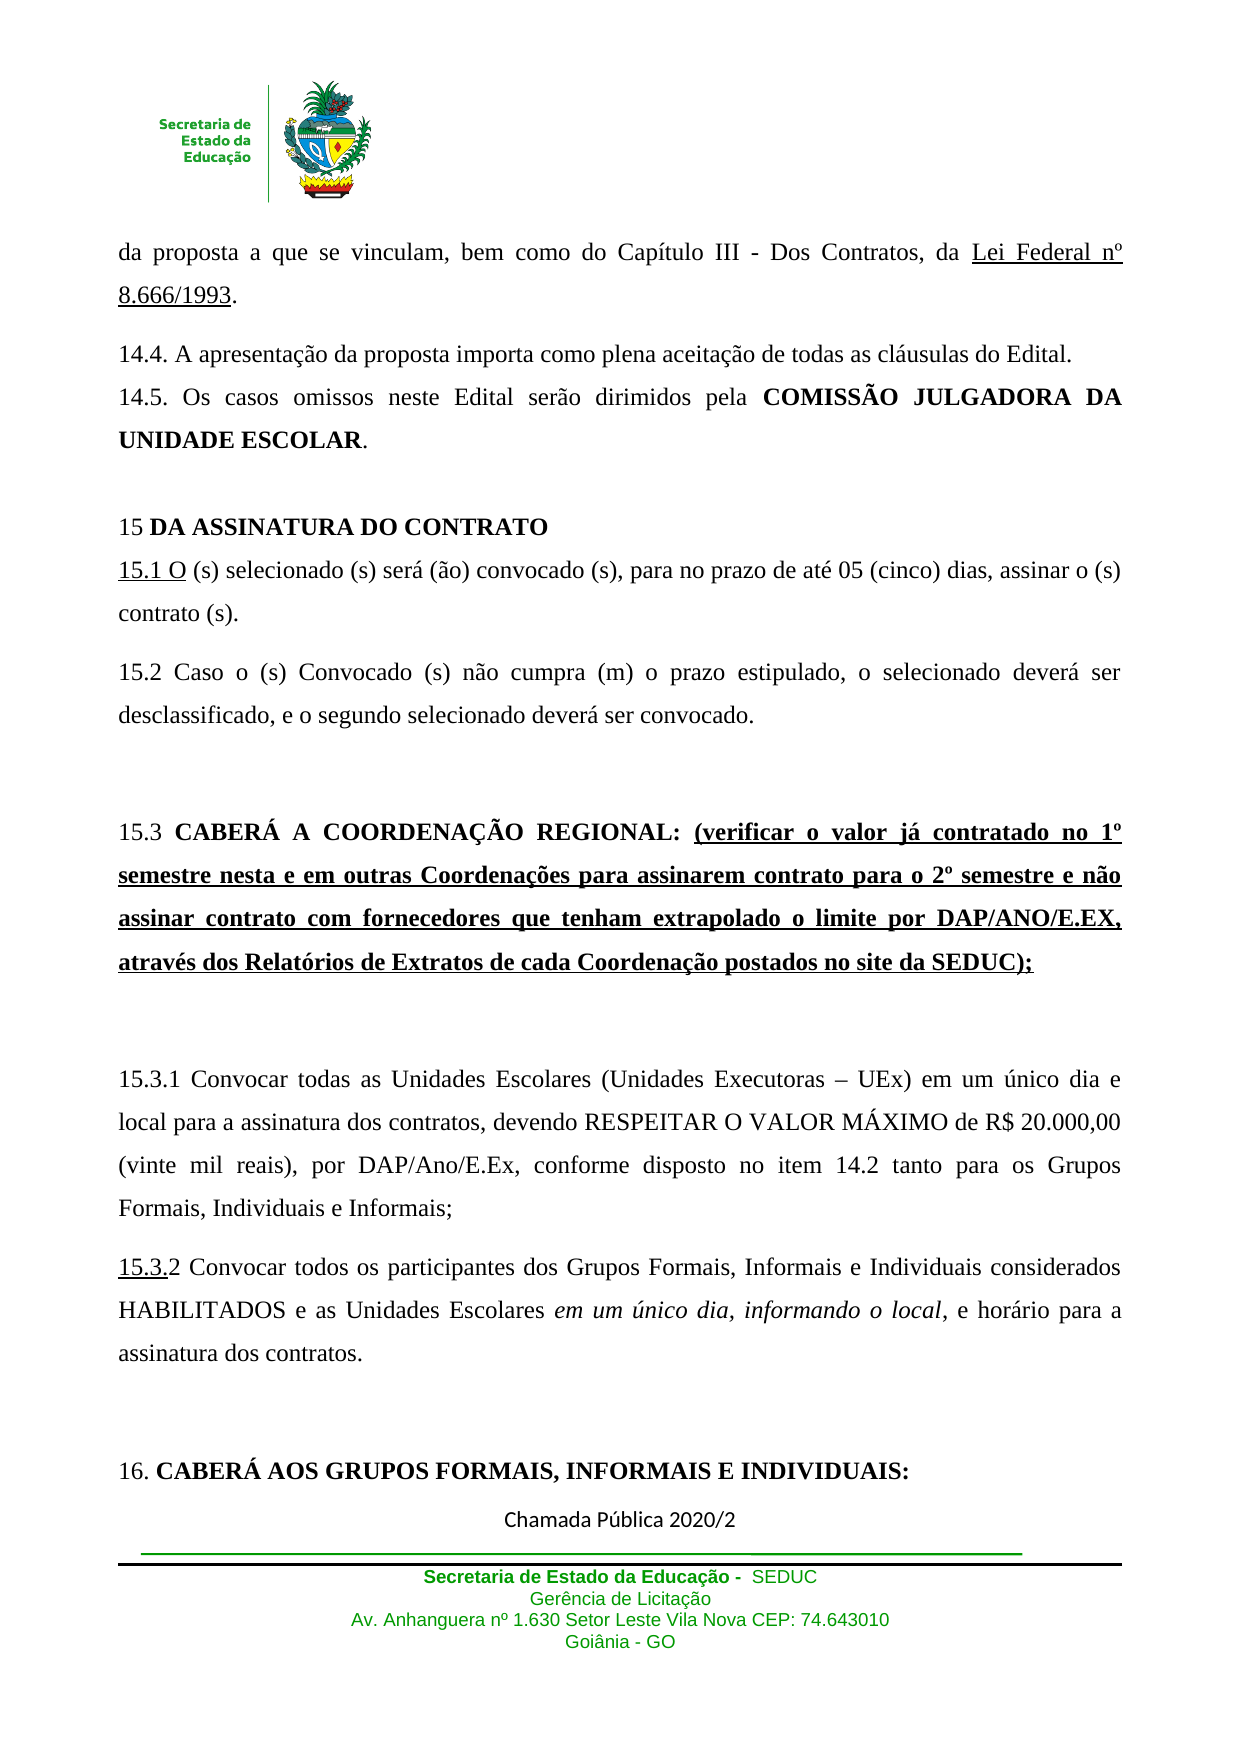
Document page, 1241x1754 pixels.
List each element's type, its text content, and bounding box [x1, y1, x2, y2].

text 15.2 Caso o (s) Convocado (s) não cumpra (m) o prazo estipulado, o selecionado deverá ser desclassificado, e o segundo selecionado deverá ser convocado. [118, 657, 1122, 728]
text 15.3.1 Convocar todas as Unidades Escolares (Unidades Executoras – UEx) em um único dia e local para a assinatura dos contratos, devendo RESPEITAR O VALOR MÁXIMO de R$ 20.000,00 (vinte mil reais), por DAP/Ano/E.Ex, conforme disposto no item 14.2 tanto para os Grupos Formais, Individuais e Informais; [118, 1064, 1122, 1222]
text 15.3.2 Convocar todos os participantes dos Grupos Formais, Informais e Individuais considerados HABILITADOS e as Unidades Escolares em um único dia, informando o local, e horário para a assinatura dos contratos. [118, 1252, 1122, 1367]
picture [118, 73, 412, 210]
text 15 DA ASSINATURA DO CONTRATO [118, 512, 1122, 540]
text 15.3 CABERÁ A COORDENAÇÃO REGIONAL: (verificar o valor já contratado no 1º semestre nesta e em outras Coordenações para assinarem contrato para o 2º semestre e não assinar contrato com fornecedores que tenham extrapolado o limite por DAP/ANO/E.EX, através dos Relatórios de Extratos de cada Coordenação postados no site da SEDUC); [118, 817, 1122, 885]
text 14.4. A apresentação da proposta importa como plena aceitação de todas as cláusulas do Edital. [118, 339, 1122, 368]
text 16. CABERÁ AOS GRUPOS FORMAIS, INFORMAIS E INDIVIDUAIS: [118, 1456, 1122, 1485]
text 14.5. Os casos omissos neste Edital serão dirimidos pela COMISSÃO JULGADORA DA UNIDADE ESCOLAR. [118, 382, 1122, 454]
text 15.3 CABERÁ A COORDENAÇÃO REGIONAL: (verificar o valor já contratado no 1º semestre nesta e em outras Coordenações para assinarem contrato para o 2º semestre e não assinar contrato com fornecedores que tenham extrapolado o limite por DAP/ANO/E.EX, através dos Relatórios de Extratos de cada Coordenação postados no site da SEDUC); [118, 887, 1122, 928]
text 15.3 CABERÁ A COORDENAÇÃO REGIONAL: (verificar o valor já contratado no 1º semestre nesta e em outras Coordenações para assinarem contrato para o 2º semestre e não assinar contrato com fornecedores que tenham extrapolado o limite por DAP/ANO/E.EX, através dos Relatórios de Extratos de cada Coordenação postados no site da SEDUC); [118, 930, 1122, 975]
text 15.1 O (s) selecionado (s) será (ão) convocado (s), para no prazo de até 05 (cinco) dias, assinar o (s) contrato (s). [118, 555, 1122, 627]
